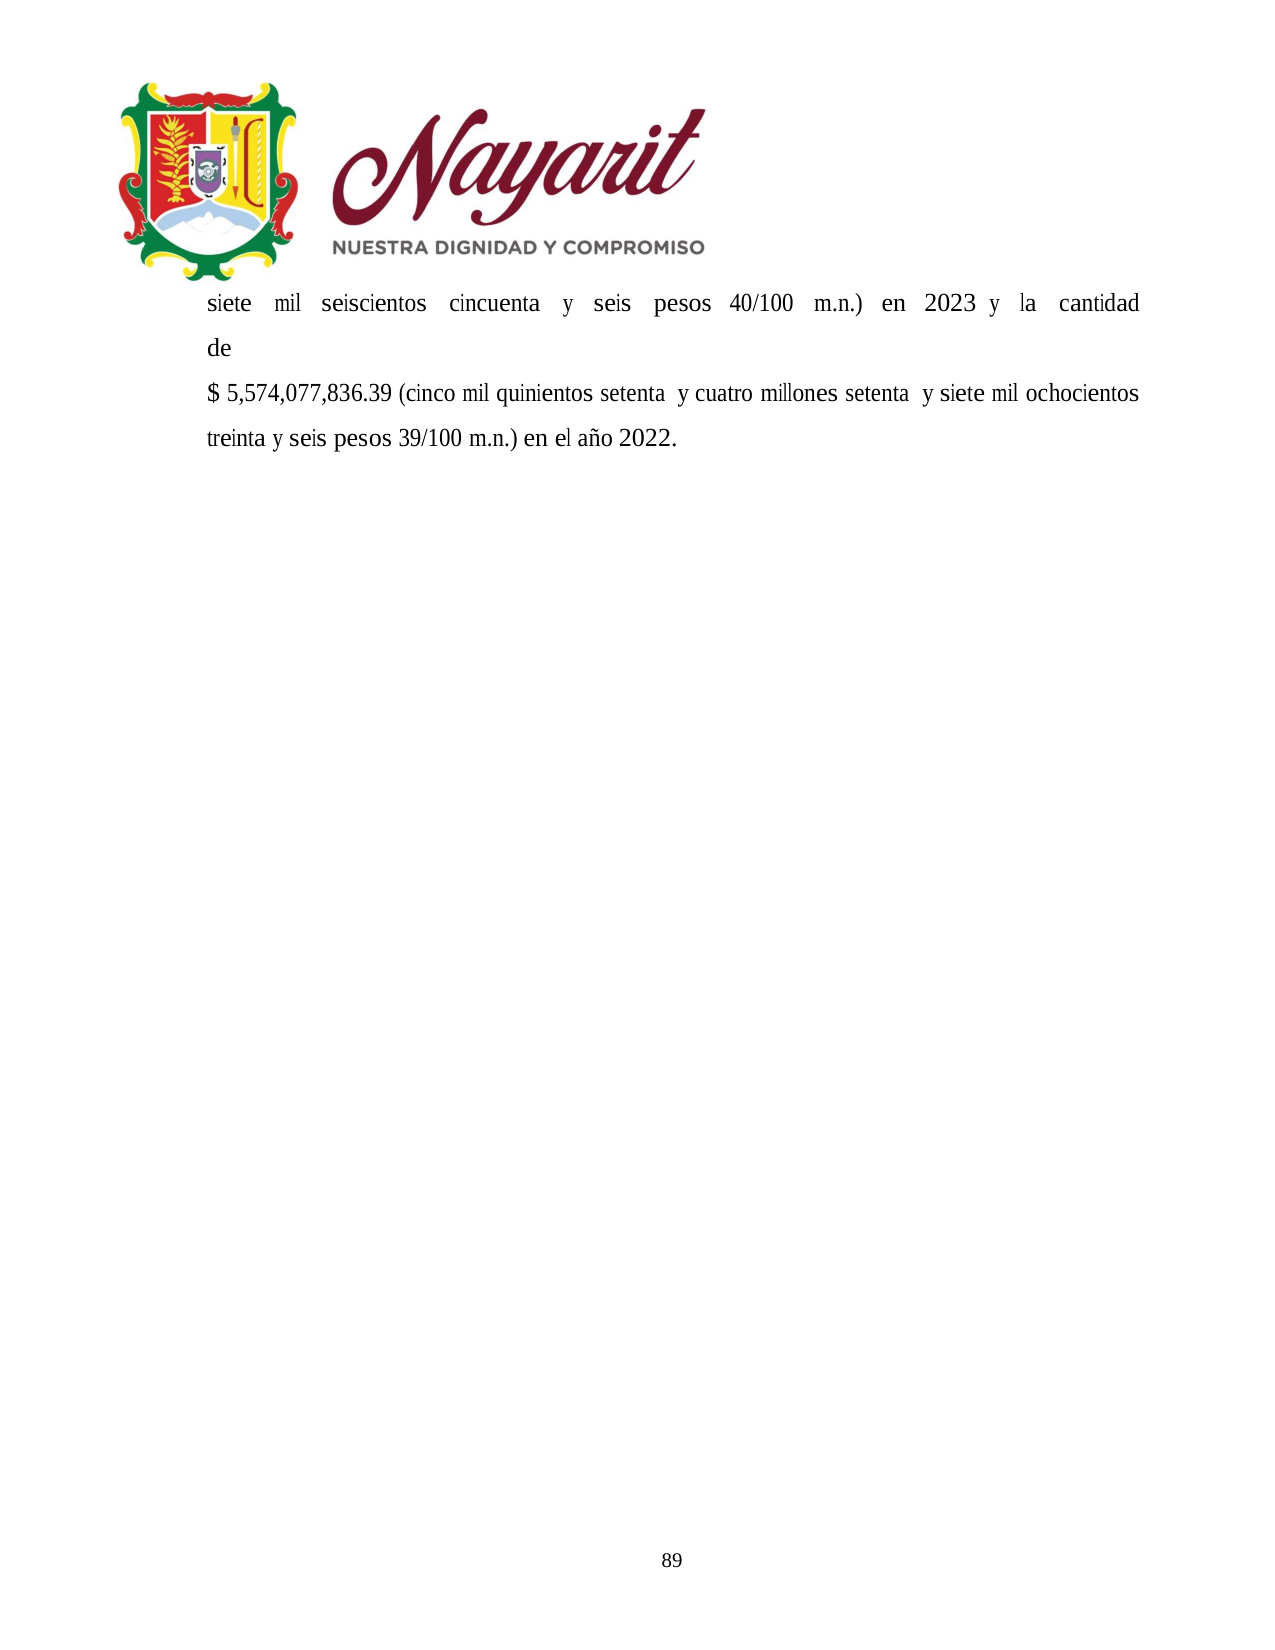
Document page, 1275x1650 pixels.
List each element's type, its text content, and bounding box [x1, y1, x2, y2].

text $ 5,574,077,836.39 (cinco mil quinientos setenta y cuatro millones setenta y siete mil ochocientos treinta y seis pesos 39/100 m.n.) en el año 2022. [207, 377, 1140, 452]
picture [94, 74, 730, 289]
